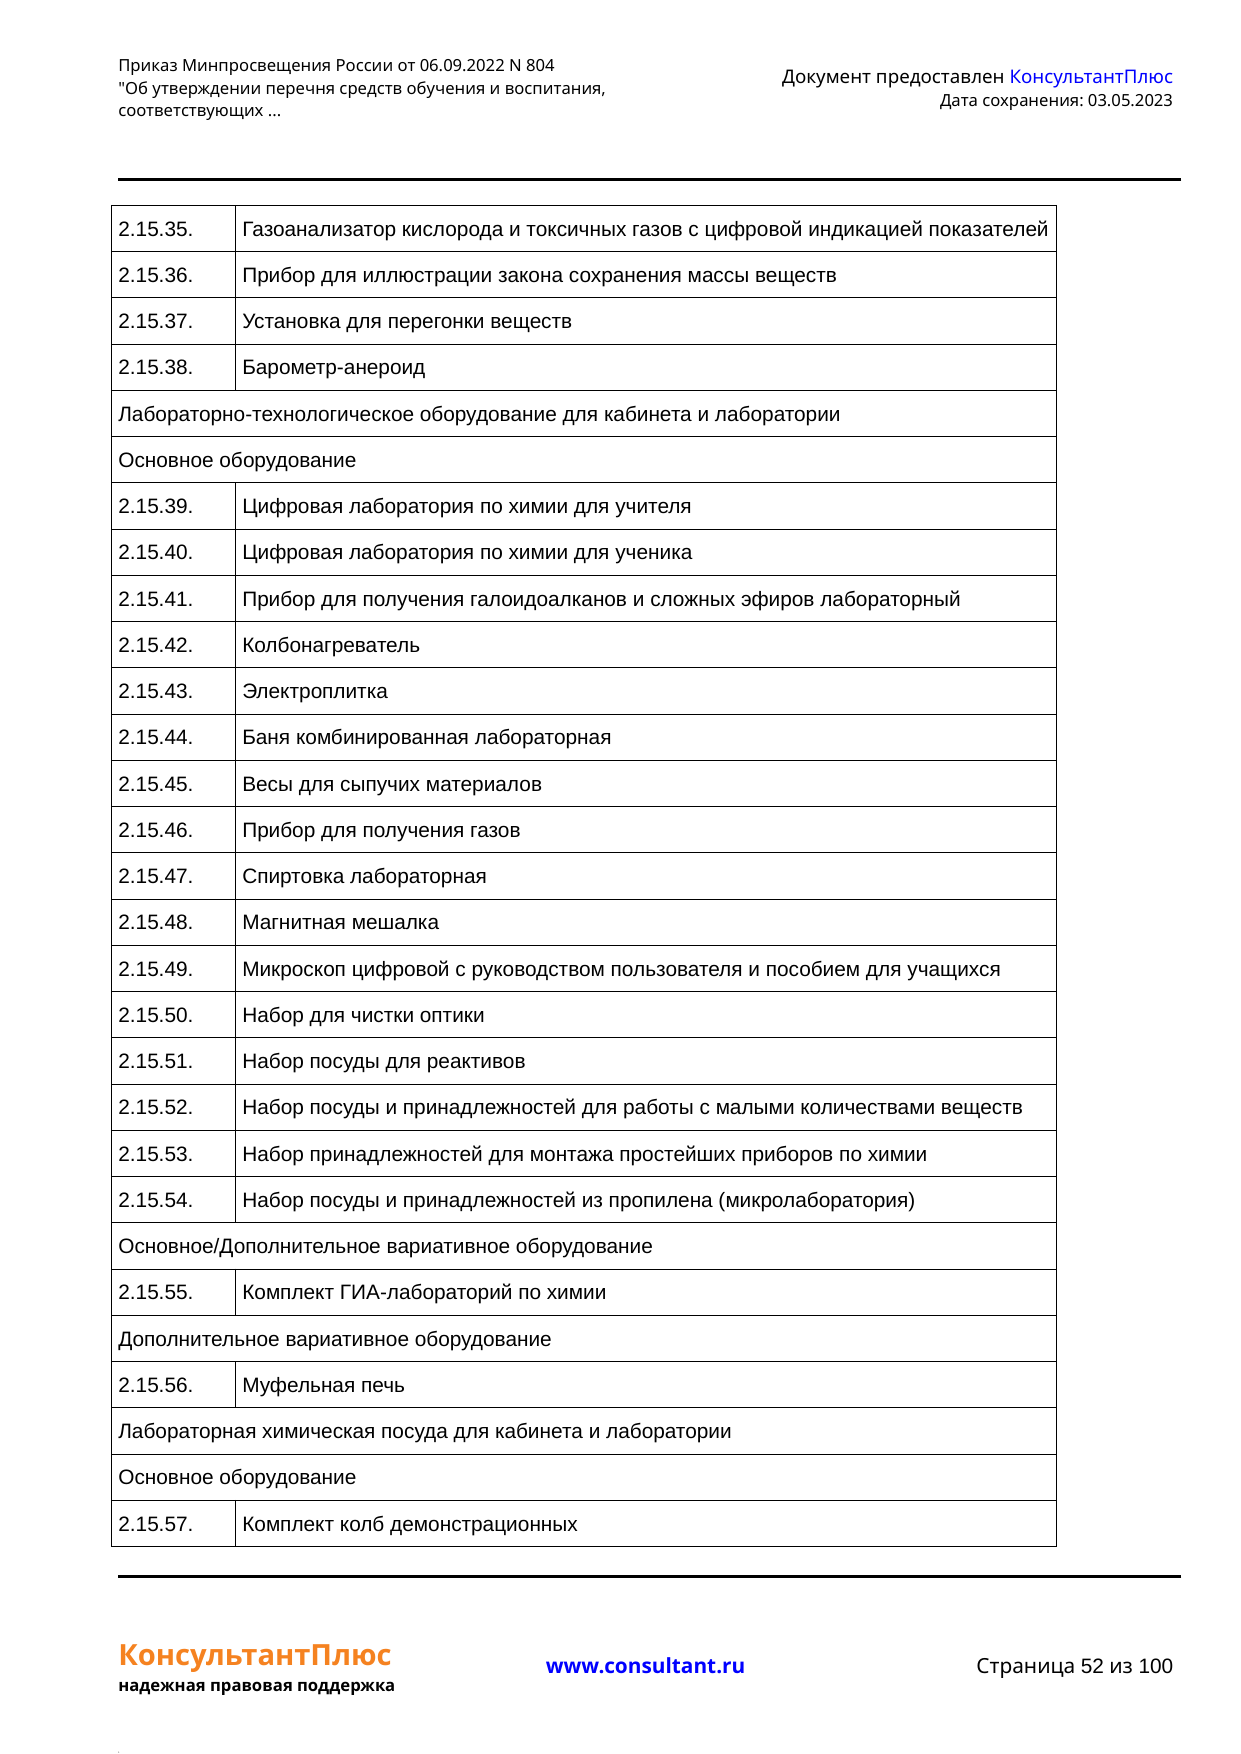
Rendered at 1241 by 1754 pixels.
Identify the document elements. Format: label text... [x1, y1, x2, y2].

table_cell 2.15.45. [112, 761, 235, 806]
table_cell Магнитная мешалка [236, 900, 1056, 945]
table_cell 2.15.41. [112, 576, 235, 621]
table_cell Баня комбинированная лабораторная [236, 715, 1056, 760]
table_cell Набор принадлежностей для монтажа простейших приборов по химии [236, 1131, 1056, 1176]
table_cell 2.15.38. [112, 345, 235, 390]
table_cell Прибор для иллюстрации закона сохранения массы веществ [236, 252, 1056, 297]
table_cell 2.15.39. [112, 483, 235, 528]
table_cell 2.15.47. [112, 853, 235, 898]
table_cell 2.15.54. [112, 1177, 235, 1222]
table_cell Основное оборудование [112, 1455, 1056, 1500]
table_cell Набор посуды и принадлежностей для работы с малыми количествами веществ [236, 1085, 1056, 1130]
table_cell Дополнительное вариативное оборудование [112, 1316, 1056, 1361]
table_cell 2.15.55. [112, 1270, 235, 1315]
table_cell 2.15.48. [112, 900, 235, 945]
table_cell 2.15.44. [112, 715, 235, 760]
table_cell 2.15.53. [112, 1131, 235, 1176]
table_cell Установка для перегонки веществ [236, 298, 1056, 343]
table_cell 2.15.56. [112, 1362, 235, 1407]
table_cell 2.15.37. [112, 298, 235, 343]
table_cell 2.15.52. [112, 1085, 235, 1130]
table_cell 2.15.46. [112, 807, 235, 852]
table_cell Прибор для получения газов [236, 807, 1056, 852]
table_cell Комплект колб демонстрационных [236, 1501, 1056, 1546]
table_cell Комплект ГИА-лабораторий по химии [236, 1270, 1056, 1315]
table_cell Основное оборудование [112, 437, 1056, 482]
table_cell 2.15.42. [112, 622, 235, 667]
table_cell 2.15.51. [112, 1038, 235, 1083]
table_cell 2.15.43. [112, 668, 235, 713]
table_cell Лабораторная химическая посуда для кабинета и лаборатории [112, 1408, 1056, 1453]
table_cell Спиртовка лабораторная [236, 853, 1056, 898]
table_cell Набор посуды для реактивов [236, 1038, 1056, 1083]
table_cell Прибор для получения галоидоалканов и сложных эфиров лабораторный [236, 576, 1056, 621]
table_cell Набор посуды и принадлежностей из пропилена (микролаборатория) [236, 1177, 1056, 1222]
table_cell Электроплитка [236, 668, 1056, 713]
table_cell Набор для чистки оптики [236, 992, 1056, 1037]
table_cell 2.15.36. [112, 252, 235, 297]
table_cell Весы для сыпучих материалов [236, 761, 1056, 806]
table_cell 2.15.35. [112, 206, 235, 251]
table_cell Основное/Дополнительное вариативное оборудование [112, 1223, 1056, 1268]
table_cell Лабораторно-технологическое оборудование для кабинета и лаборатории [112, 391, 1056, 436]
table_cell Муфельная печь [236, 1362, 1056, 1407]
table_cell Цифровая лаборатория по химии для учителя [236, 483, 1056, 528]
table_cell Цифровая лаборатория по химии для ученика [236, 530, 1056, 575]
table_cell Барометр-анероид [236, 345, 1056, 390]
table_cell Колбонагреватель [236, 622, 1056, 667]
table_cell 2.15.57. [112, 1501, 235, 1546]
table_cell Газоанализатор кислорода и токсичных газов с цифровой индикацией показателей [236, 206, 1056, 251]
table_cell 2.15.49. [112, 946, 235, 991]
table_cell 2.15.40. [112, 530, 235, 575]
table_cell 2.15.50. [112, 992, 235, 1037]
table_cell Микроскоп цифровой с руководством пользователя и пособием для учащихся [236, 946, 1056, 991]
